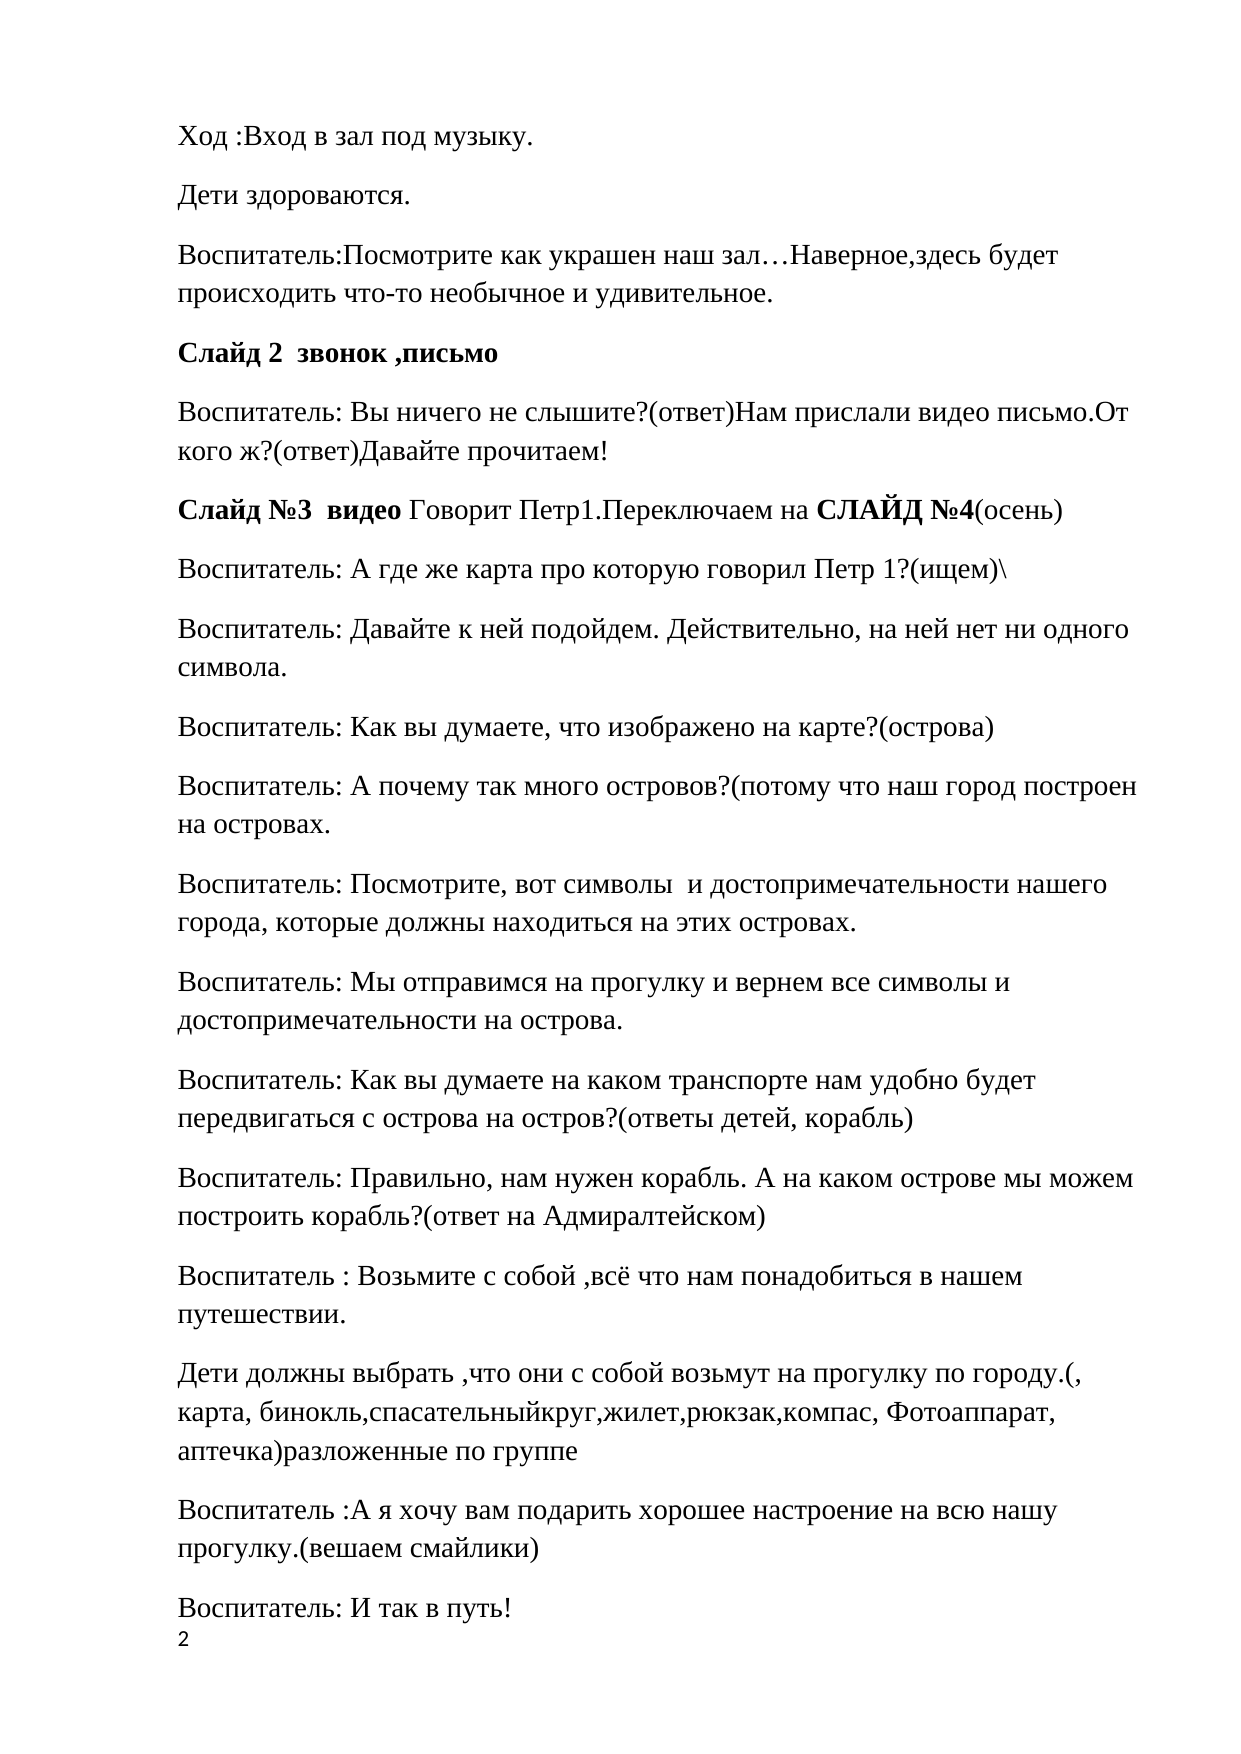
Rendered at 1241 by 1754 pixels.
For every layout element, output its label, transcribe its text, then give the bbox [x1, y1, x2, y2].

text Дети должны выбрать ,что они с собой возьмут на прогулку по городу.(, карта, бинокль,спасательныйкруг,жилет,рюкзак,компас, Фотоаппарат, аптечка)разложенные по группе [177, 1356, 1152, 1466]
text Слайд №3 видео Говорит Петр1.Переключаем на СЛАЙД №4(осень) [177, 492, 1152, 526]
text Воспитатель : Возьмите с собой ,всё что нам понадобиться в нашем путешествии. [177, 1258, 1152, 1330]
text Ход :Вход в зал под музыку. [177, 118, 1152, 152]
text Воспитатель: Как вы думаете на каком транспорте нам удобно будет передвигаться с острова на остров?(ответы детей, корабль) [177, 1062, 1152, 1134]
text Воспитатель: Как вы думаете, что изображено на карте?(острова) [177, 709, 1152, 742]
text Воспитатель: И так в путь! [177, 1590, 1152, 1623]
text Дети здороваются. [177, 177, 1152, 211]
text Воспитатель: Посмотрите, вот символы и достопримечательности нашего города, которые должны находиться на этих островах. [177, 866, 1152, 938]
text Воспитатель: Правильно, нам нужен корабль. А на каком острове мы можем построить корабль?(ответ на Адмиралтейском) [177, 1160, 1152, 1232]
text Слайд 2 звонок ,письмо [177, 335, 1152, 368]
text Воспитатель: Давайте к ней подойдем. Действительно, на ней нет ни одного символа. [177, 611, 1152, 683]
text Воспитатель: Мы отправимся на прогулку и вернем все символы и достопримечательности на острова. [177, 964, 1152, 1036]
text Воспитатель: А где же карта про которую говорил Петр 1?(ищем)\ [177, 551, 1152, 585]
text Воспитатель: Вы ничего не слышите?(ответ)Нам прислали видео письмо.От кого ж?(ответ)Давайте прочитаем! [177, 394, 1152, 466]
text Воспитатель: А почему так много островов?(потому что наш город построен на островах. [177, 768, 1152, 840]
text Воспитатель :А я хочу вам подарить хорошее настроение на всю нашу прогулку.(вешаем смайлики) [177, 1492, 1152, 1564]
text Воспитатель:Посмотрите как украшен наш зал…Наверное,здесь будет происходить что-то необычное и удивительное. [177, 237, 1152, 309]
